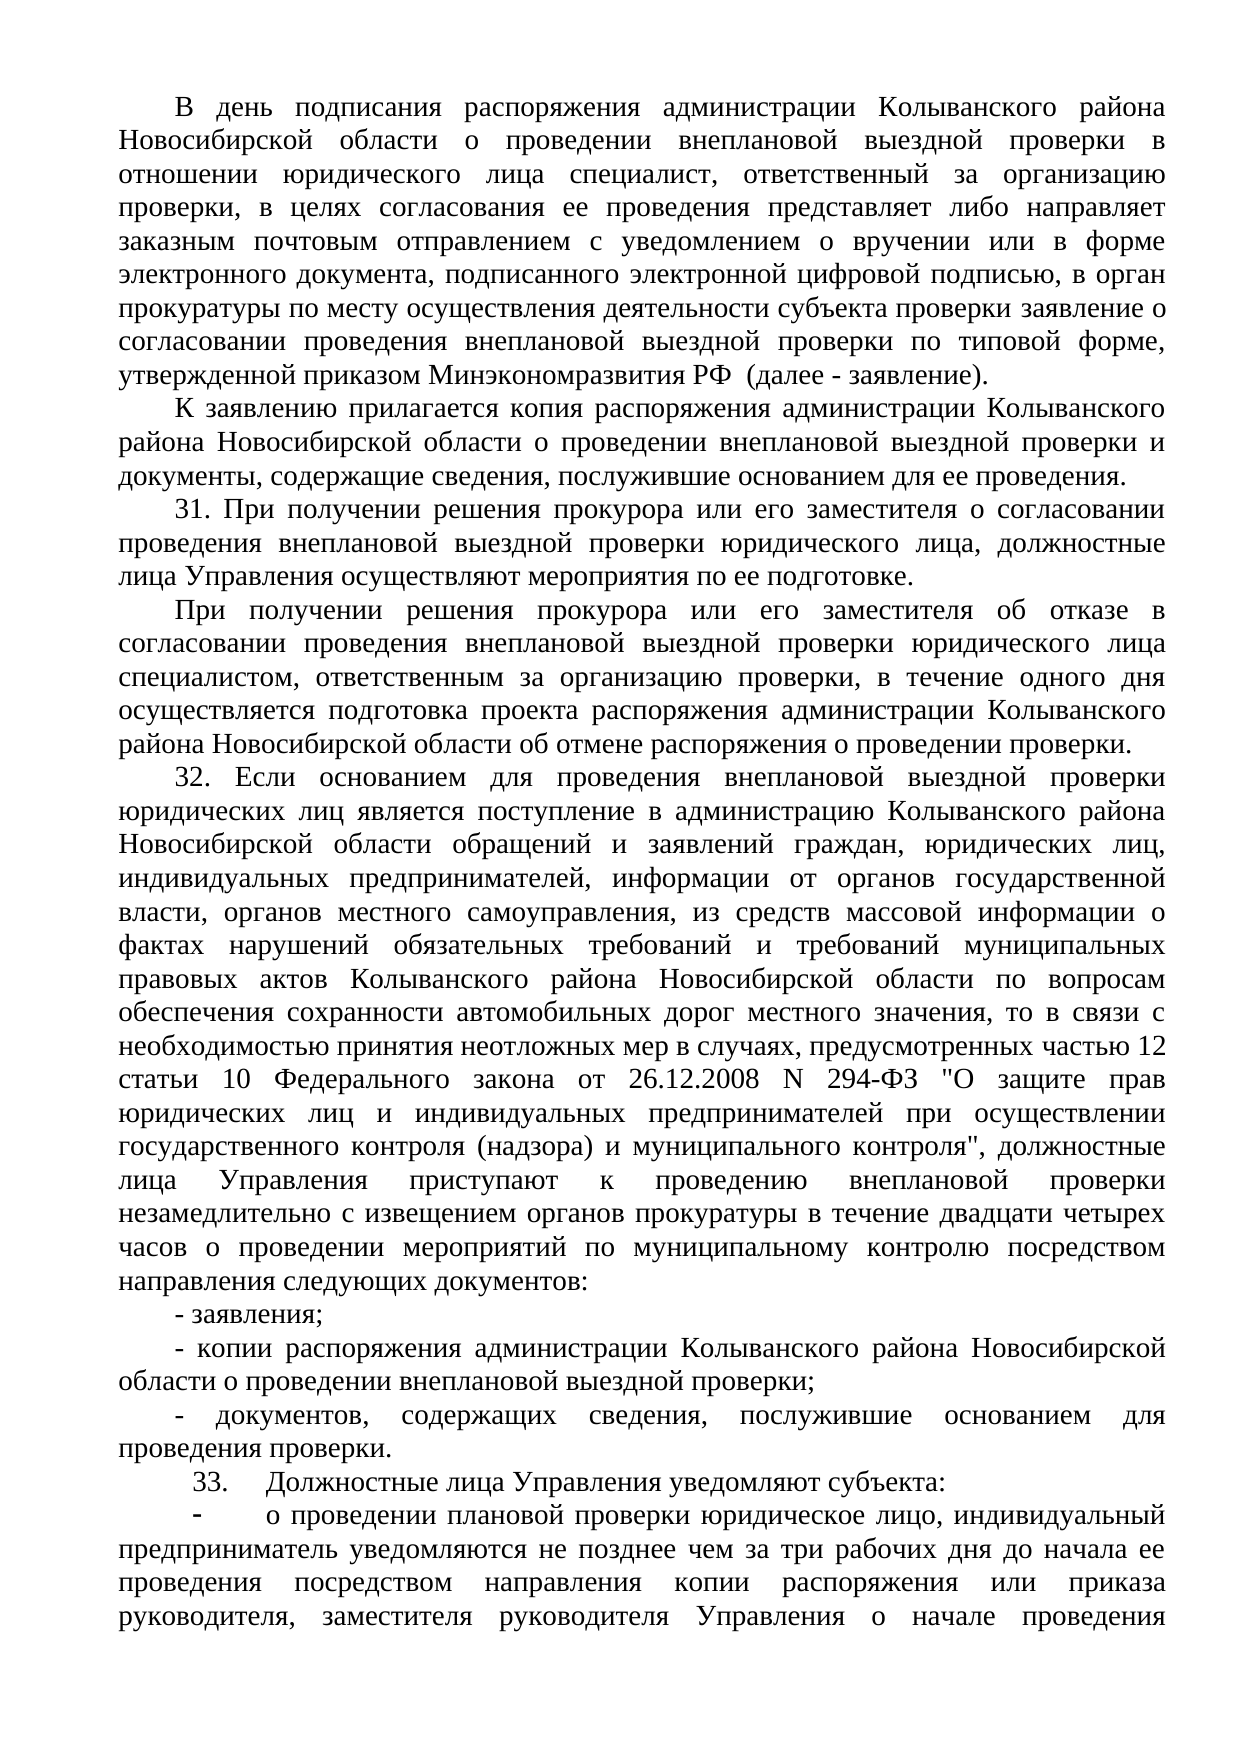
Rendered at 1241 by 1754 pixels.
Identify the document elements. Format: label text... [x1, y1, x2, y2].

text К заявлению прилагается копия распоряжения администрации Колыванского района Новосибирской области о проведении внеплановой выездной проверки и документы, содержащие сведения, послужившие основанием для ее проведения. [118, 391, 1167, 491]
text - копии распоряжения администрации Колыванского района Новосибирской области о проведении внеплановой выездной проверки; [118, 1330, 1167, 1397]
text - документов, содержащих сведения, послужившие основанием для проведения проверки. [118, 1397, 1167, 1464]
text 33. Должностные лица Управления уведомляют субъекта: [118, 1464, 1167, 1497]
text 31. При получении решения прокурора или его заместителя о согласовании проведения внеплановой выездной проверки юридического лица, должностные лица Управления осуществляют мероприятия по ее подготовке. [118, 491, 1167, 592]
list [118, 1497, 1167, 1632]
text В день подписания распоряжения администрации Колыванского района Новосибирской области о проведении внеплановой выездной проверки в отношении юридического лица специалист, ответственный за организацию проверки, в целях согласования ее проведения представляет либо направляет заказным почтовым отправлением с уведомлением о вручении или в форме электронного документа, подписанного электронной цифровой подписью, в орган прокуратуры по месту осуществления деятельности субъекта проверки заявление о согласовании проведения внеплановой выездной проверки по типовой форме, утвержденной приказом Минэкономразвития РФ (далее - заявление). [118, 89, 1167, 391]
text При получении решения прокурора или его заместителя об отказе в согласовании проведения внеплановой выездной проверки юридического лица специалистом, ответственным за организацию проверки, в течение одного дня осуществляется подготовка проекта распоряжения администрации Колыванского района Новосибирской области об отмене распоряжения о проведении проверки. [118, 592, 1167, 759]
text 32. Если основанием для проведения внеплановой выездной проверки юридических лиц является поступление в администрацию Колыванского района Новосибирской области обращений и заявлений граждан, юридических лиц, индивидуальных предпринимателей, информации от органов государственной власти, органов местного самоуправления, из средств массовой информации о фактах нарушений обязательных требований и требований муниципальных правовых актов Колыванского района Новосибирской области по вопросам обеспечения сохранности автомобильных дорог местного значения, то в связи с необходимостью принятия неотложных мер в случаях, предусмотренных частью 12 статьи 10 Федерального закона от 26.12.2008 N 294-ФЗ "О защите прав юридических лиц и индивидуальных предпринимателей при осуществлении государственного контроля (надзора) и муниципального контроля", должностные лица Управления приступают к проведению внеплановой проверки незамедлительно с извещением органов прокуратуры в течение двадцати четырех часов о проведении мероприятий по муниципальному контролю посредством направления следующих документов: [118, 759, 1167, 1296]
text - заявления; [118, 1296, 1167, 1330]
